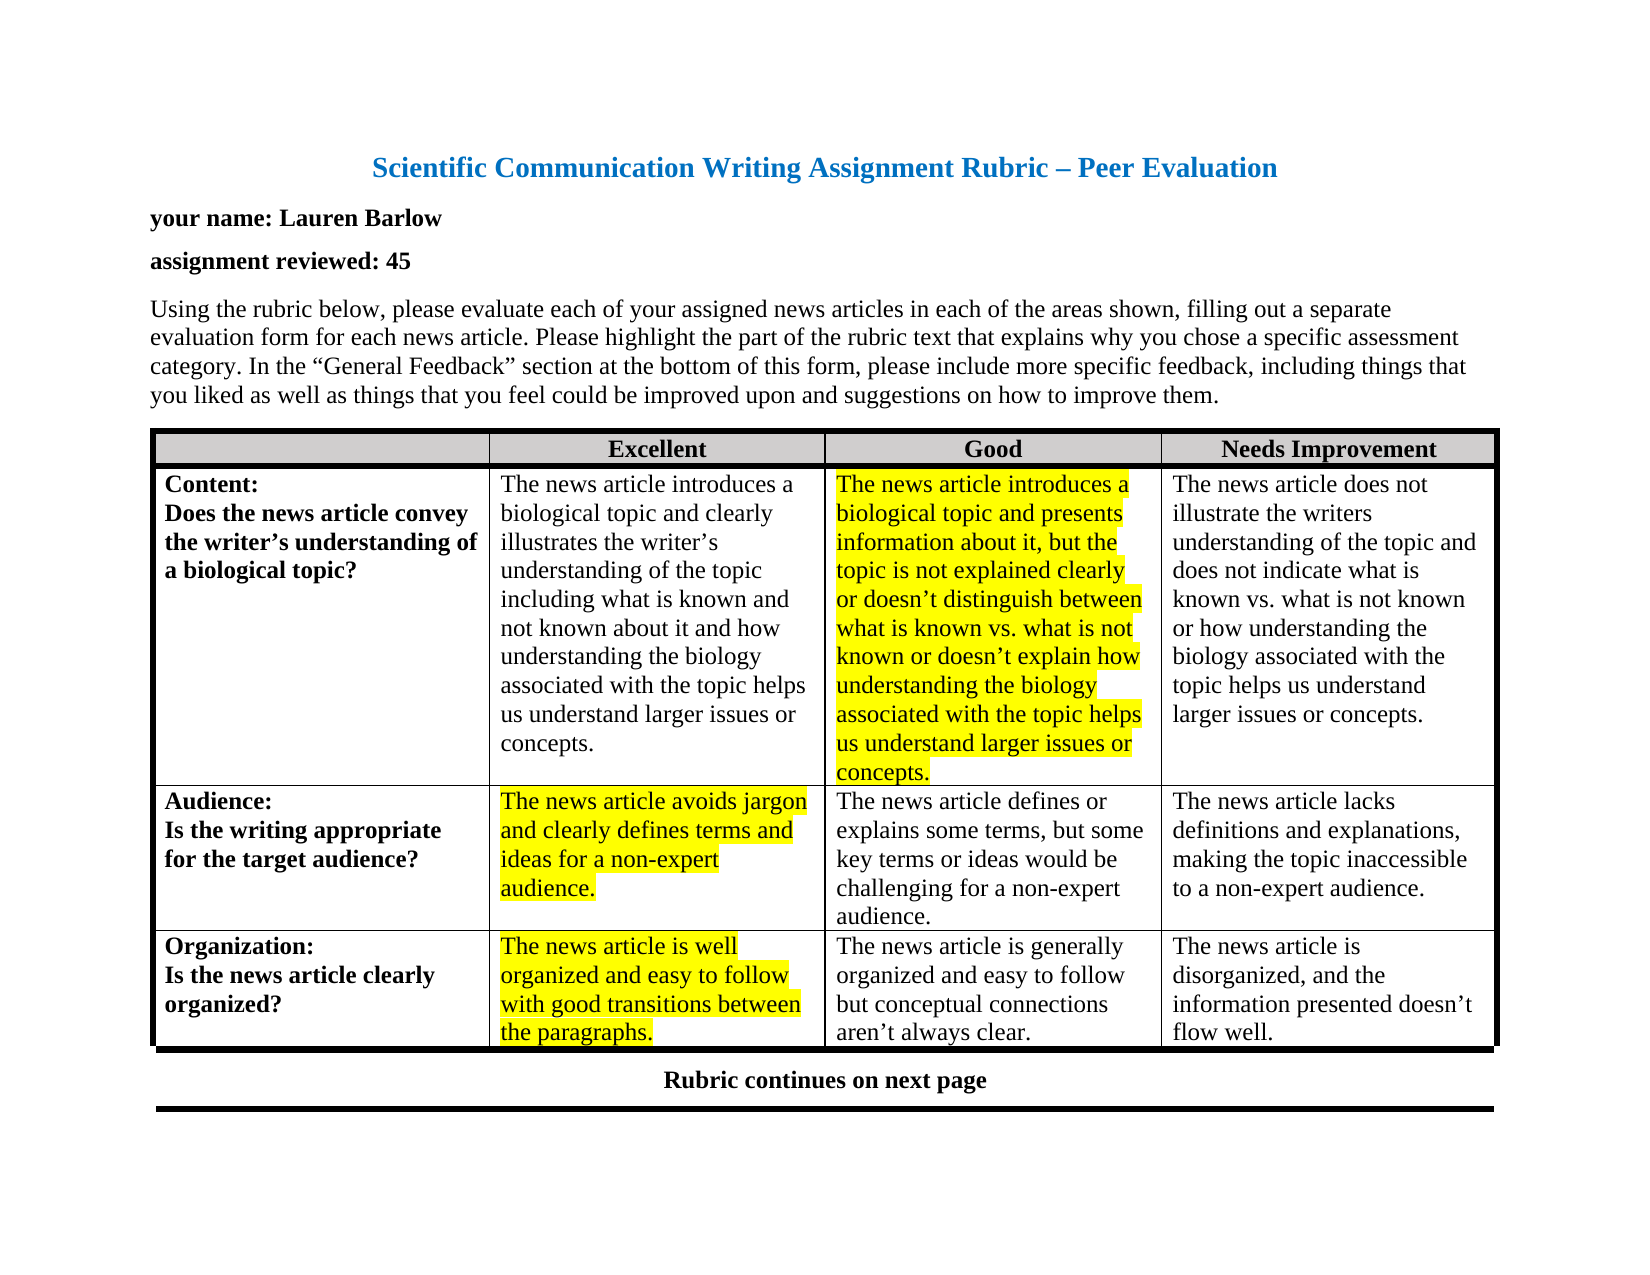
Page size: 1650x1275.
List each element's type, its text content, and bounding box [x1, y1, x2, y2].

table_cell The news article introduces a biological topic and clearly illustrates the writer’s understanding of the topic including what is known and not known about it and how understanding the biology associated with the topic helps us understand larger issues or concepts. [490, 469, 824, 785]
text Scientific Communication Writing Assignment Rubric – Peer Evaluation [150, 150, 1500, 183]
table_cell The news article is disorganized, and the information presented doesn’t flow well. [1162, 931, 1494, 1046]
table_header Excellent [490, 434, 824, 463]
table_cell Content: Does the news article convey the writer’s understanding of a biological topic? [156, 469, 489, 785]
table_cell Organization: Is the news article clearly organized? [156, 931, 489, 1046]
table_header Good [826, 434, 1161, 463]
table_header Needs Improvement [1162, 434, 1494, 463]
table_cell Rubric continues on next page [156, 1053, 1494, 1106]
text Using the rubric below, please evaluate each of your assigned news articles in each of the areas shown, filling out a separate evaluation form for each news article. Please highlight the part of the rubric text that explains why you chose a specific assessment category. In the “General Feedback” section at the bottom of this form, please include more specific feedback, including things that you liked as well as things that you feel could be improved upon and suggestions on how to improve them. [150, 294, 1500, 409]
text your name: Lauren Barlow [150, 203, 1500, 231]
table_cell Audience: Is the writing appropriate for the target audience? [156, 786, 489, 930]
table_cell The news article avoids jargon and clearly defines terms and ideas for a non-expert audience. [490, 786, 824, 930]
table_cell The news article introduces a biological topic and presents information about it, but the topic is not explained clearly or doesn’t distinguish between what is known vs. what is not known or doesn’t explain how understanding the biology associated with the topic helps us understand larger issues or concepts. [930, 469, 1161, 785]
table_header [156, 434, 489, 463]
table_cell The news article defines or explains some terms, but some key terms or ideas would be challenging for a non-expert audience. [826, 786, 1161, 930]
text assignment reviewed: 45 [150, 246, 1500, 274]
table_cell The news article is generally organized and easy to follow but conceptual connections aren’t always clear. [826, 931, 1161, 1046]
table_cell The news article does not illustrate the writers understanding of the topic and does not indicate what is known vs. what is not known or how understanding the biology associated with the topic helps us understand larger issues or concepts. [1162, 469, 1494, 785]
table_cell The news article is well organized and easy to follow with good transitions between the paragraphs. [490, 931, 824, 1046]
table_cell The news article lacks definitions and explanations, making the topic inaccessible to a non-expert audience. [1162, 786, 1494, 930]
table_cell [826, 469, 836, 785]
